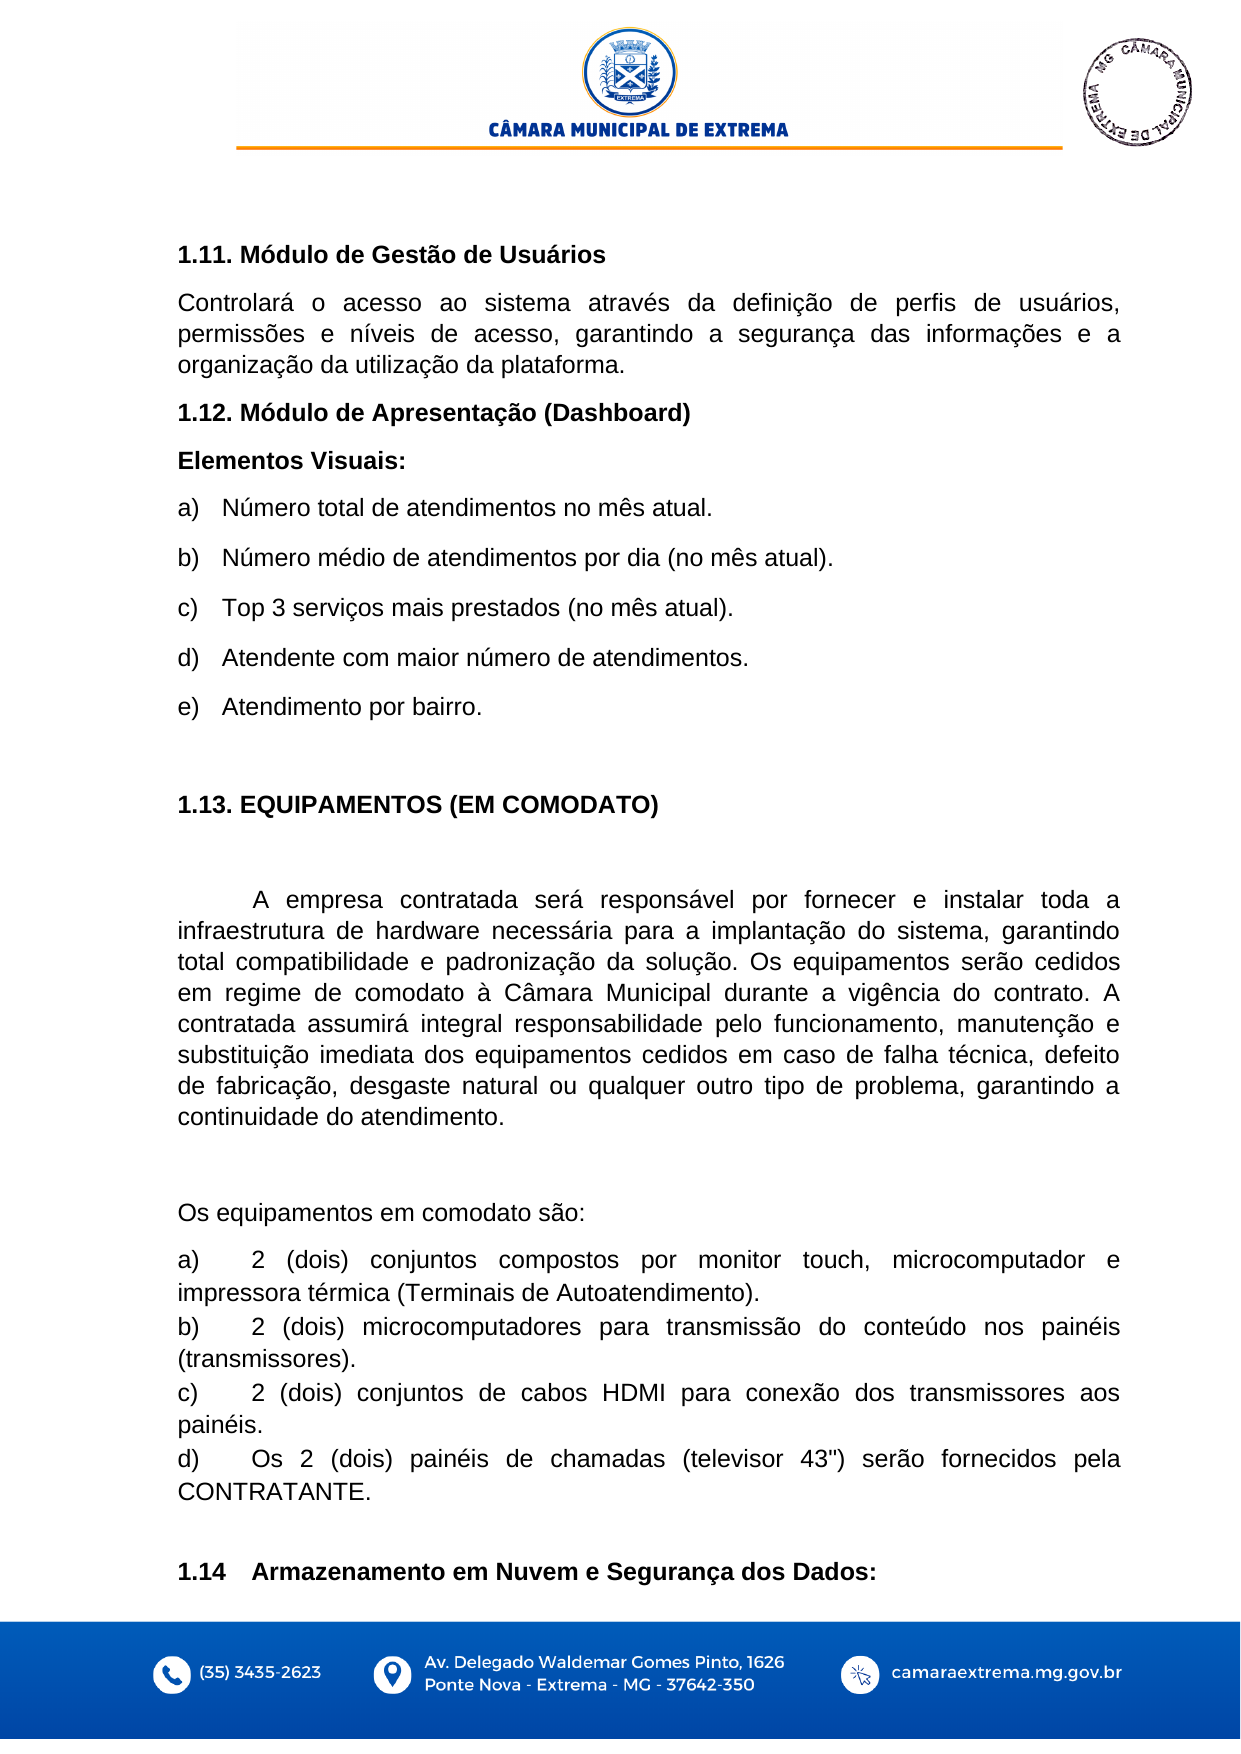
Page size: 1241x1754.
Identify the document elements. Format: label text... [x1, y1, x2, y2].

text 1.13. EQUIPAMENTOS (EM COMODATO) [177, 789, 1122, 818]
text Elementos Visuais: [177, 446, 1122, 474]
list 2 (dois) conjuntos compostos por monitor touch, microcomputador e impressora térmica (Terminais de Autoatendimento). [177, 1245, 1122, 1307]
picture [236, 21, 1063, 156]
list Número médio de atendimentos por dia (no mês atual). [177, 543, 1122, 572]
text Controlará o acesso ao sistema através da definição de perfis de usuários, permissões e níveis de acesso, garantindo a segurança das informações e a organização da utilização da plataforma. [177, 288, 1122, 379]
text A empresa contratada será responsável por fornecer e instalar toda a infraestrutura de hardware necessária para a implantação do sistema, garantindo total compatibilidade e padronização da solução. Os equipamentos serão cedidos em regime de comodato à Câmara Municipal durante a vigência do contrato. A contratada assumirá integral responsabilidade pelo funcionamento, manutenção e substituição imediata dos equipamentos cedidos em caso de falha técnica, defeito de fabricação, desgaste natural ou qualquer outro tipo de problema, garantindo a continuidade do atendimento. [177, 885, 1122, 1131]
list 2 (dois) conjuntos de cabos HDMI para conexão dos transmissores aos painéis. [177, 1377, 1122, 1439]
text 1.11. Módulo de Gestão de Usuários [177, 241, 1122, 269]
list Os 2 (dois) painéis de chamadas (televisor 43") serão fornecidos pela CONTRATANTE. [177, 1443, 1122, 1505]
list Número total de atendimentos no mês atual. [177, 493, 1122, 522]
text 1.12. Módulo de Apresentação (Dashboard) [177, 398, 1122, 427]
text Os equipamentos em comodato são: [177, 1198, 1122, 1226]
list Atendimento por bairro. [177, 692, 1122, 721]
picture [1077, 30, 1198, 159]
list Armazenamento em Nuvem e Segurança dos Dados: [177, 1557, 1122, 1586]
picture [0, 1619, 1241, 1739]
list Atendente com maior número de atendimentos. [177, 642, 1122, 671]
list 2 (dois) microcomputadores para transmissão do conteúdo nos painéis (transmissores). [177, 1311, 1122, 1373]
list Top 3 serviços mais prestados (no mês atual). [177, 593, 1122, 622]
